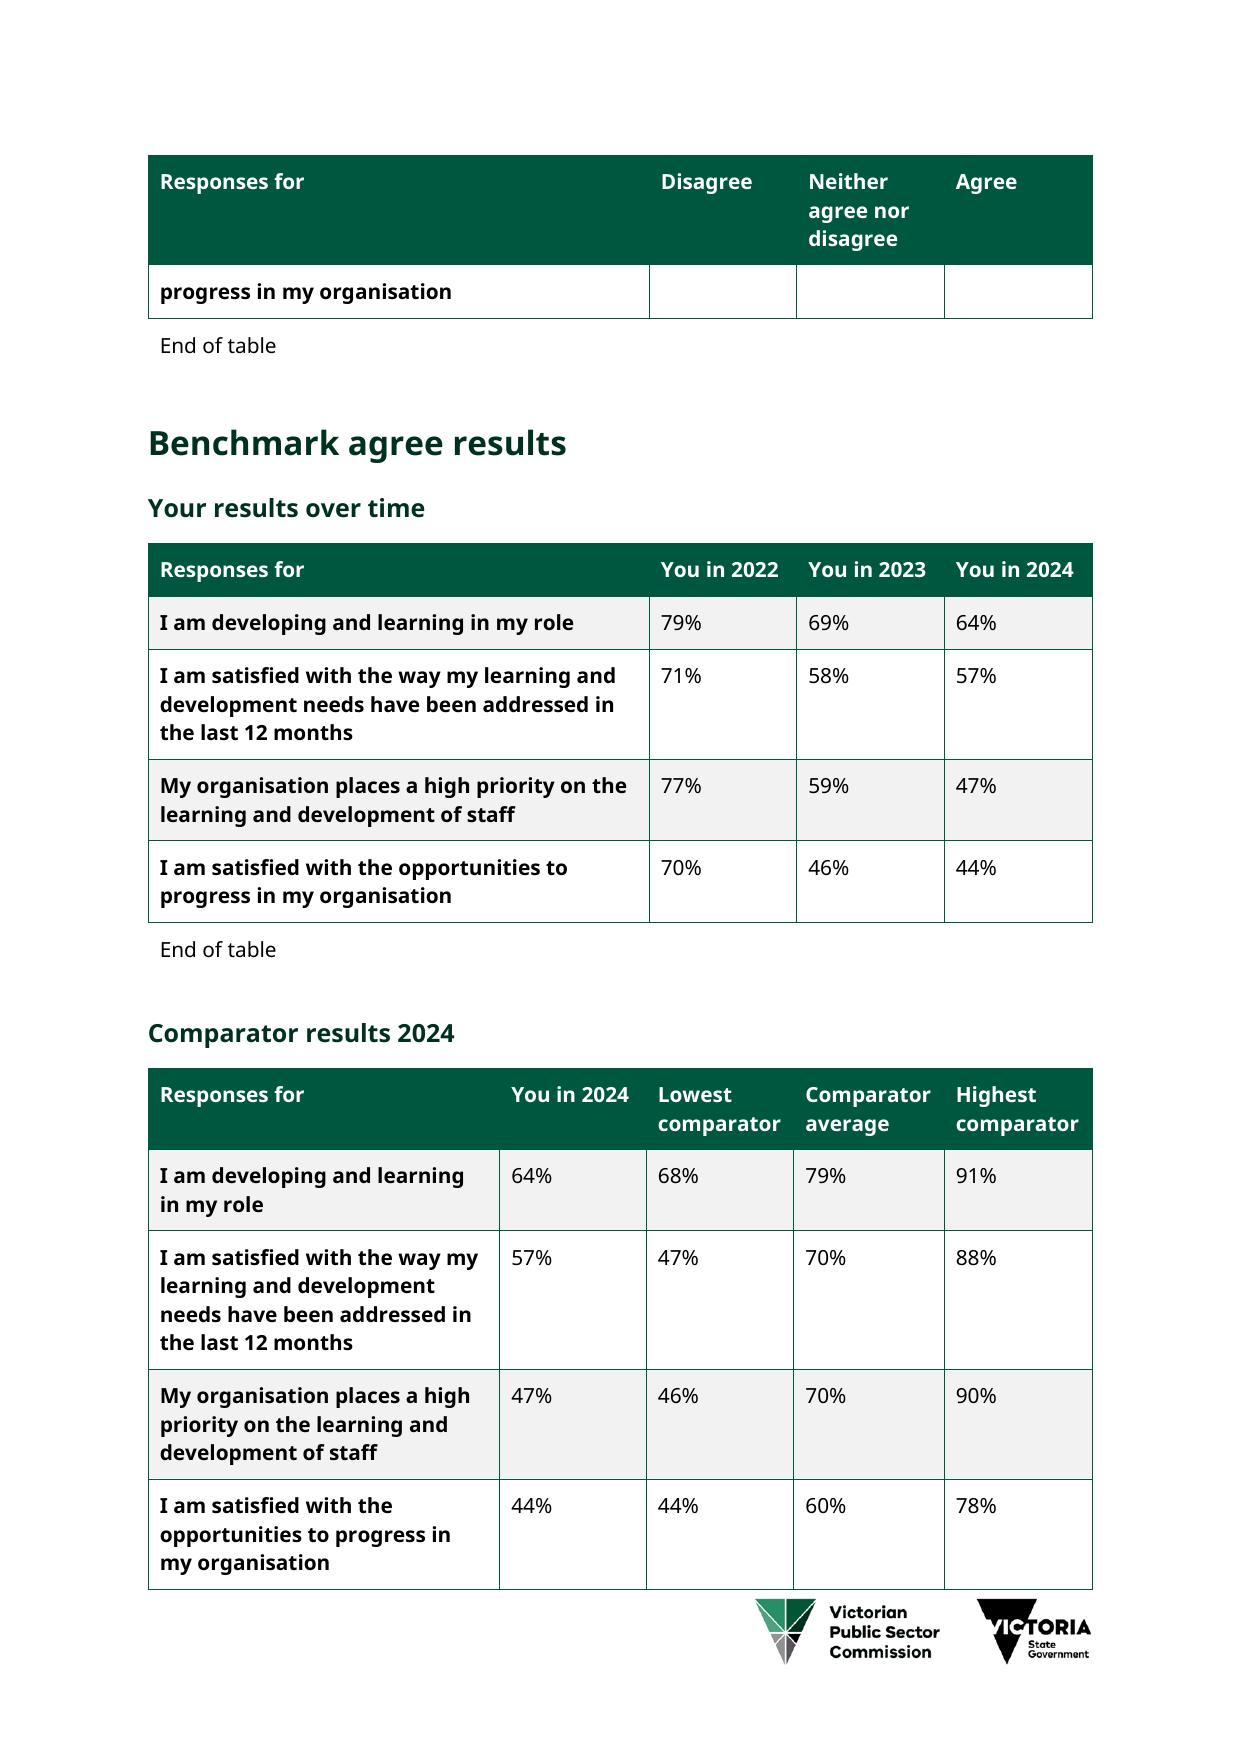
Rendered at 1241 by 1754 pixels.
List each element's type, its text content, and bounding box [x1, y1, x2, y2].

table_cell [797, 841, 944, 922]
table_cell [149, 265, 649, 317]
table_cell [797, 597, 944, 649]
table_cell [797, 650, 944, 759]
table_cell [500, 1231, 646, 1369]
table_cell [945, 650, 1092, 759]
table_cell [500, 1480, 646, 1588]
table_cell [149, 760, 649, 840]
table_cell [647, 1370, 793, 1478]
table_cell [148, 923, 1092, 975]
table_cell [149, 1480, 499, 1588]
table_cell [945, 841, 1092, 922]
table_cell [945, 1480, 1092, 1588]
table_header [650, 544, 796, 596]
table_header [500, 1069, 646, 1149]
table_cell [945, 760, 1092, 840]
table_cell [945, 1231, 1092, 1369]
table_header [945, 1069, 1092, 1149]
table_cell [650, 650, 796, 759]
subtitle Your results over time [148, 491, 1092, 525]
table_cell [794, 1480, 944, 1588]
subtitle Comparator results 2024 [148, 1016, 1092, 1050]
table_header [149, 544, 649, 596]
subtitle Benchmark agree results [148, 420, 1092, 465]
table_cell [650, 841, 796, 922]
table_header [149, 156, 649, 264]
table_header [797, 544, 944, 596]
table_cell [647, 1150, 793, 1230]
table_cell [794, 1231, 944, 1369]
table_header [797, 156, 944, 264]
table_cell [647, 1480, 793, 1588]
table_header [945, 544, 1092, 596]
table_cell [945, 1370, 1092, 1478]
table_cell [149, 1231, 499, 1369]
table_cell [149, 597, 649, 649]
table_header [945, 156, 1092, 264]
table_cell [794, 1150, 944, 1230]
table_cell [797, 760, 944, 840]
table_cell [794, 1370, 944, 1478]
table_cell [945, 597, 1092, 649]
picture [754, 1598, 1093, 1666]
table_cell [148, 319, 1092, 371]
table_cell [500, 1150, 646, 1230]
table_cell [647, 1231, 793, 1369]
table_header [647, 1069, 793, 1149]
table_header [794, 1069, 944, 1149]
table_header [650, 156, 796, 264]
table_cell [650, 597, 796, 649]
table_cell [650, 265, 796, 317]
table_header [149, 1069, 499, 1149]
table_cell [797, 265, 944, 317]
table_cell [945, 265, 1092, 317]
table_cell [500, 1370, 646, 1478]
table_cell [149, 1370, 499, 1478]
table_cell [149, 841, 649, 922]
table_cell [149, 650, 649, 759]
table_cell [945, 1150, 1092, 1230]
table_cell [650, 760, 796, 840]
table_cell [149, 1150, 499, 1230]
